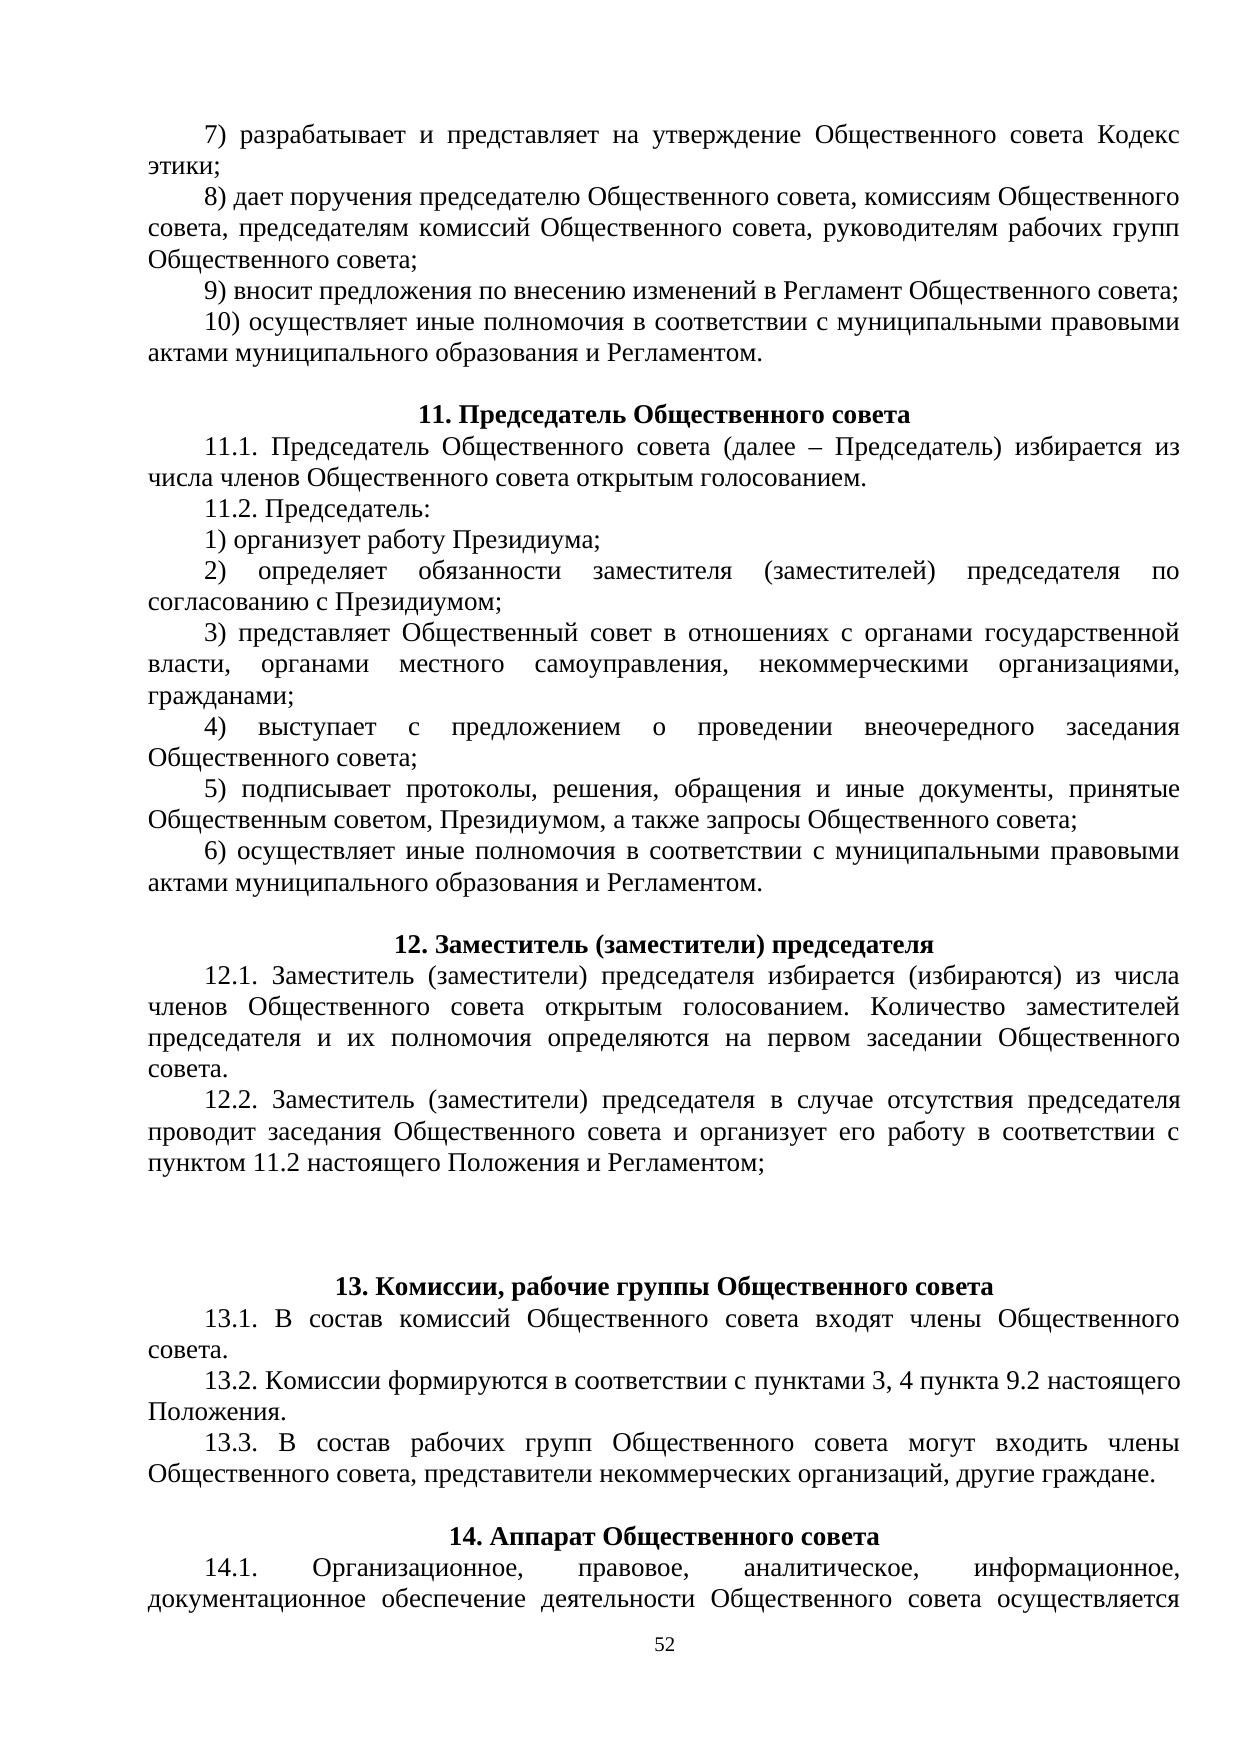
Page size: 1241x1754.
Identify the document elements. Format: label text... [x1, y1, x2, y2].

text 2) определяет обязанности заместителя (заместителей) председателя по согласованию с Президиумом; [148, 554, 1181, 616]
text 10) осуществляет иные полномочия в соответствии с муниципальными правовыми актами муниципального образования и Регламентом. [148, 305, 1181, 367]
text 13.3. В состав рабочих групп Общественного совета могут входить члены Общественного совета, представители некоммерческих организаций, другие граждане. [148, 1426, 1181, 1488]
text 3) представляет Общественный совет в отношениях с органами государственной власти, органами местного самоуправления, некоммерческими организациями, гражданами; [148, 616, 1181, 710]
text 12.2. Заместитель (заместители) председателя в случае отсутствия председателя проводит заседания Общественного совета и организует его работу в соответствии с пунктом 11.2 настоящего Положения и Регламентом; [148, 1084, 1181, 1177]
text 12. Заместитель (заместители) председателя [148, 928, 1181, 959]
text 13.1. В состав комиссий Общественного совета входят члены Общественного совета. [148, 1302, 1181, 1364]
text 13. Комиссии, рабочие группы Общественного совета [148, 1271, 1181, 1302]
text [148, 1551, 1181, 1613]
text 6) осуществляет иные полномочия в соответствии с муниципальными правовыми актами муниципального образования и Регламентом. [148, 834, 1181, 897]
text 11. Председатель Общественного совета [148, 398, 1181, 429]
text 4) выступает с предложением о проведении внеочередного заседания Общественного совета; [148, 710, 1181, 772]
text 12.1. Заместитель (заместители) председателя избирается (избираются) из числа членов Общественного совета открытым голосованием. Количество заместителей председателя и их полномочия определяются на первом заседании Общественного совета. [148, 959, 1181, 1084]
text 5) подписывает протоколы, решения, обращения и иные документы, принятые Общественным советом, Президиумом, а также запросы Общественного совета; [148, 772, 1181, 834]
text 7) разрабатывает и представляет на утверждение Общественного совета Кодекс этики; [148, 118, 1181, 180]
text 11.2. Председатель: [148, 492, 1181, 523]
text 13.2. Комиссии формируются в соответствии с пунктами 3, 4 пункта 9.2 настоящего Положения. [148, 1364, 1181, 1426]
text 9) вносит предложения по внесению изменений в Регламент Общественного совета; [148, 274, 1181, 305]
text 14. Аппарат Общественного совета [148, 1520, 1181, 1551]
text 1) организует работу Президиума; [148, 523, 1181, 554]
text 11.1. Председатель Общественного совета (далее – Председатель) избирается из числа членов Общественного совета открытым голосованием. [148, 429, 1181, 492]
text 8) дает поручения председателю Общественного совета, комиссиям Общественного совета, председателям комиссий Общественного совета, руководителям рабочих групп Общественного совета; [148, 180, 1181, 274]
